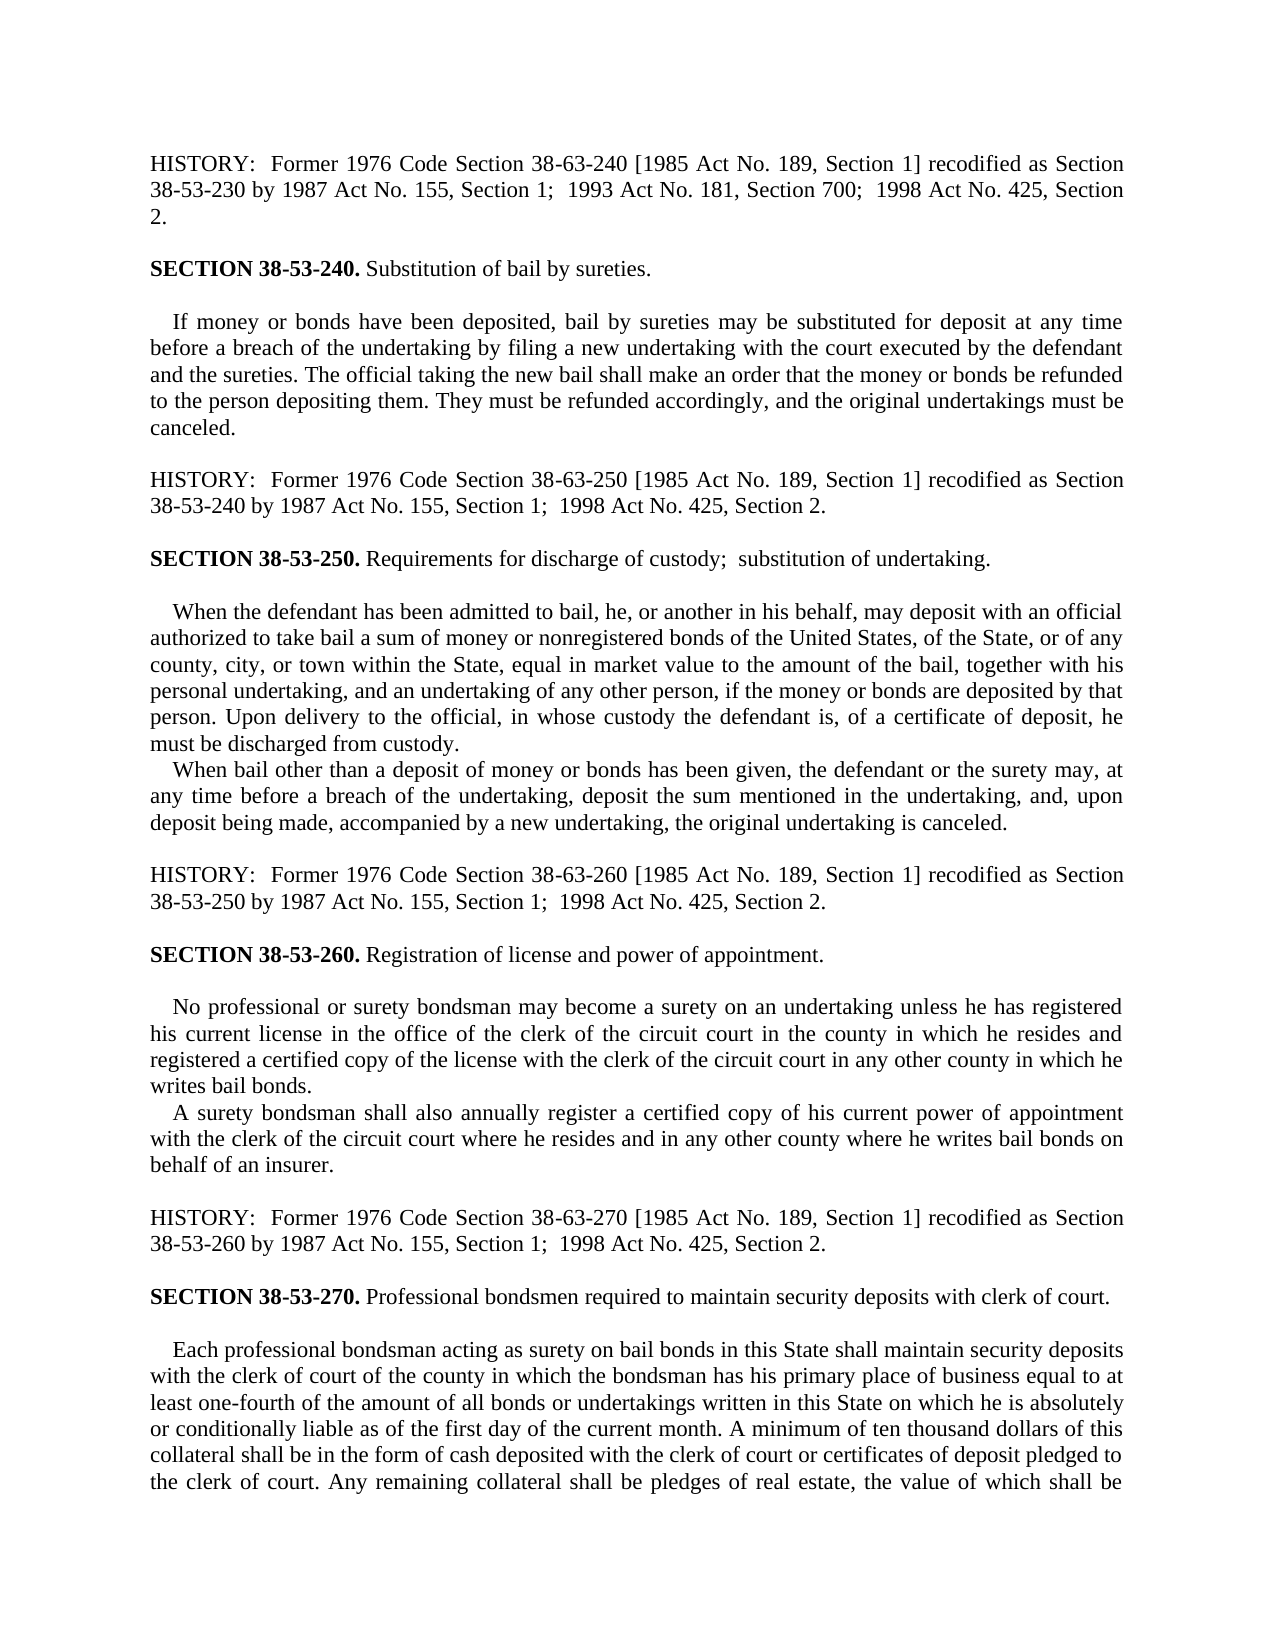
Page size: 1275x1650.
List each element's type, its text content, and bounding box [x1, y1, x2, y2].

text When bail other than a deposit of money or bonds has been given, the defendant or the surety may, at any time before a breach of the undertaking, deposit the sum mentioned in the undertaking, and, upon deposit being made, accompanied by a new undertaking, the original undertaking is canceled. [150, 756, 1125, 835]
text No professional or surety bondsman may become a surety on an undertaking unless he has registered his current license in the office of the clerk of the circuit court in the county in which he resides and registered a certified copy of the license with the clerk of the circuit court in any other county in which he writes bail bonds. [150, 993, 1125, 1099]
text A surety bondsman shall also annually register a certified copy of his current power of appointment with the clerk of the circuit court where he resides and in any other county where he writes bail bonds on behalf of an insurer. [150, 1099, 1125, 1178]
text HISTORY: Former 1976 Code Section 38-63-260 [1985 Act No. 189, Section 1] recodified as Section 38-53-250 by 1987 Act No. 155, Section 1; 1998 Act No. 425, Section 2. [150, 862, 1125, 914]
text HISTORY: Former 1976 Code Section 38-63-270 [1985 Act No. 189, Section 1] recodified as Section 38-53-260 by 1987 Act No. 155, Section 1; 1998 Act No. 425, Section 2. [150, 1204, 1125, 1257]
text HISTORY: Former 1976 Code Section 38-63-240 [1985 Act No. 189, Section 1] recodified as Section 38-53-230 by 1987 Act No. 155, Section 1; 1993 Act No. 181, Section 700; 1998 Act No. 425, Section 2. [150, 150, 1125, 229]
text SECTION 38-53-260. Registration of license and power of appointment. [150, 941, 1125, 967]
text SECTION 38-53-250. Requirements for discharge of custody; substitution of undertaking. [150, 545, 1125, 572]
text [150, 1336, 1125, 1494]
text SECTION 38-53-270. Professional bondsmen required to maintain security deposits with clerk of court. [150, 1283, 1125, 1309]
text When the defendant has been admitted to bail, he, or another in his behalf, may deposit with an official authorized to take bail a sum of money or nonregistered bonds of the United States, of the State, or of any county, city, or town within the State, equal in market value to the amount of the bail, together with his personal undertaking, and an undertaking of any other person, if the money or bonds are deposited by that person. Upon delivery to the official, in whose custody the defendant is, of a certificate of deposit, he must be discharged from custody. [150, 598, 1125, 756]
text If money or bonds have been deposited, bail by sureties may be substituted for deposit at any time before a breach of the undertaking by filing a new undertaking with the court executed by the defendant and the sureties. The official taking the new bail shall make an order that the money or bonds be refunded to the person depositing them. They must be refunded accordingly, and the original undertakings must be canceled. [150, 308, 1125, 440]
text HISTORY: Former 1976 Code Section 38-63-250 [1985 Act No. 189, Section 1] recodified as Section 38-53-240 by 1987 Act No. 155, Section 1; 1998 Act No. 425, Section 2. [150, 466, 1125, 519]
text SECTION 38-53-240. Substitution of bail by sureties. [150, 255, 1125, 282]
